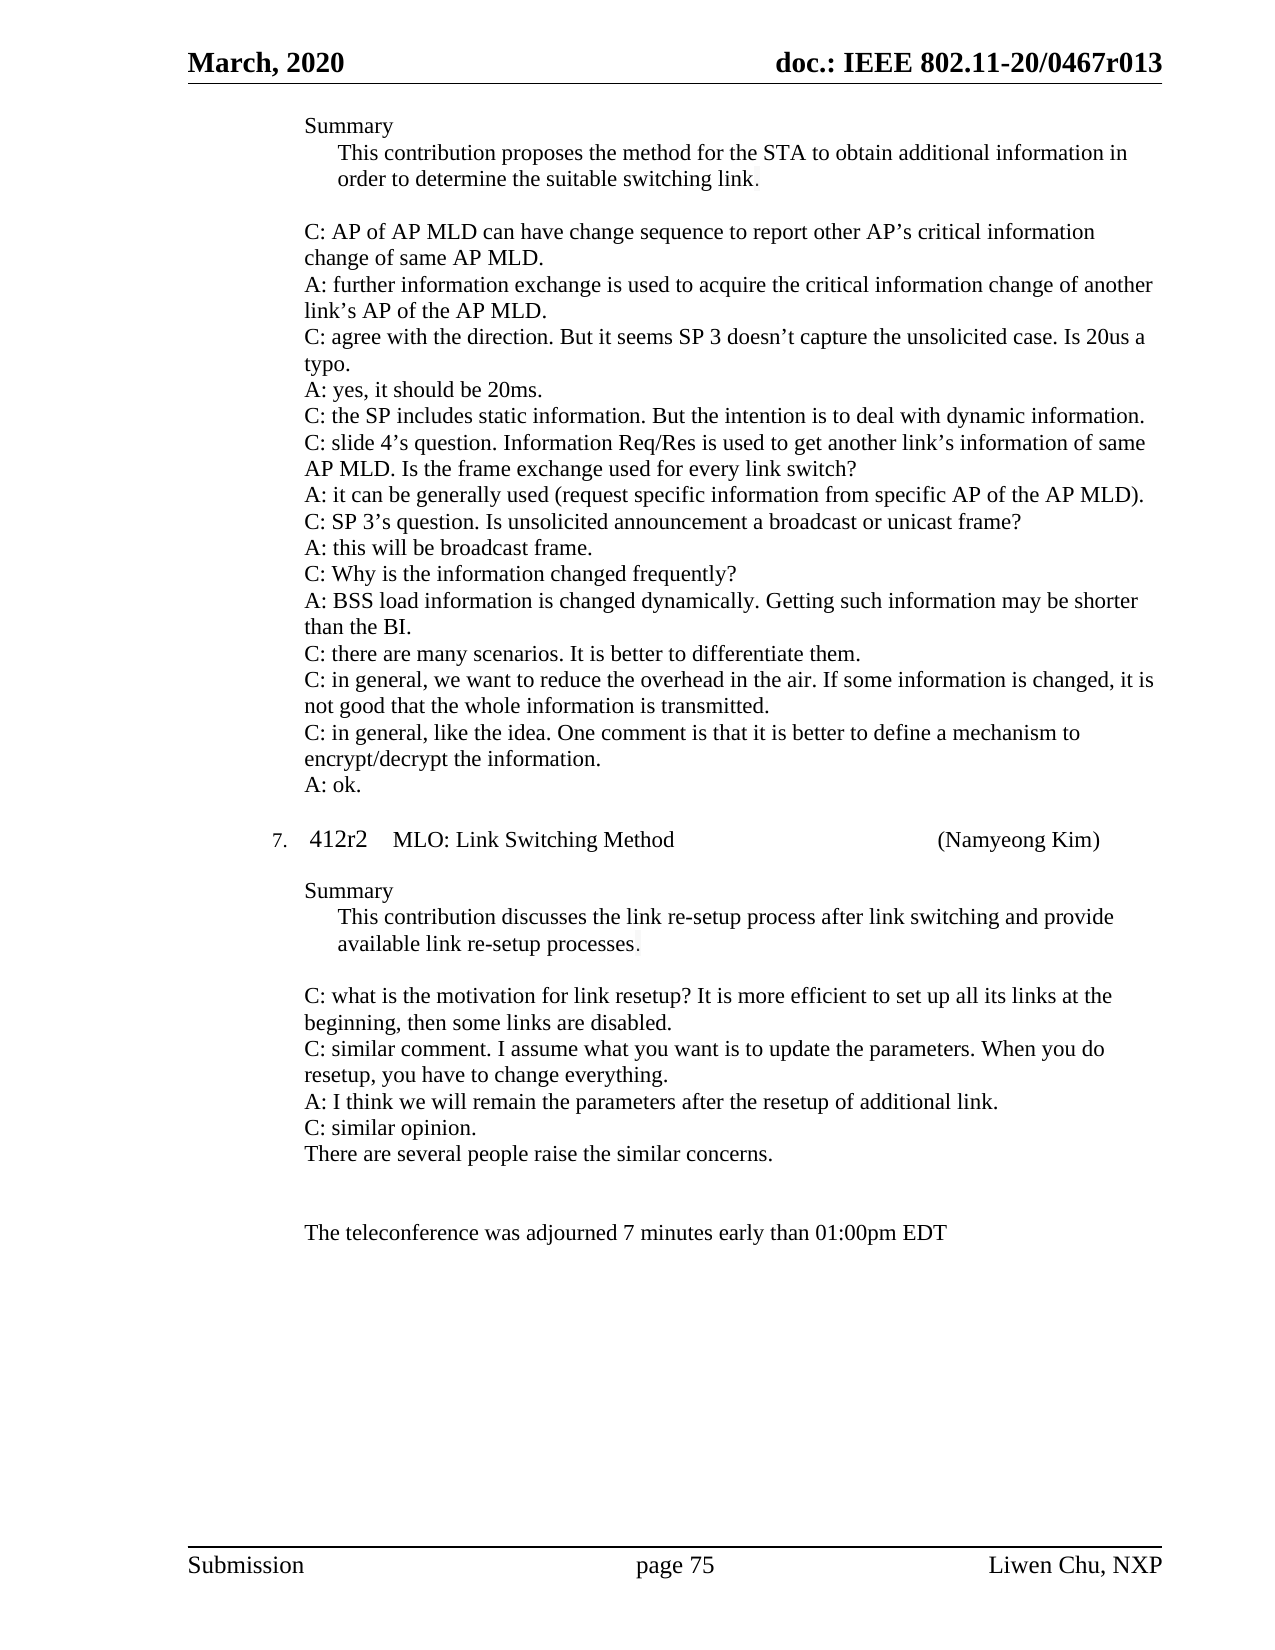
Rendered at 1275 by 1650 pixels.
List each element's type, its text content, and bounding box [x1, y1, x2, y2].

list The teleconference was adjourned 7 minutes early than 01:00pm EDT [304, 1219, 1162, 1246]
text C: the SP includes static information. But the intention is to deal with dynamic information. [304, 402, 1162, 429]
text C: slide 4’s question. Information Req/Res is used to get another link’s information of same AP MLD. Is the frame exchange used for every link switch? [304, 429, 1162, 481]
text C: there are many scenarios. It is better to differentiate them. [304, 639, 1162, 666]
text A: I think we will remain the parameters after the resetup of additional link. [304, 1088, 1162, 1114]
text C: SP 3’s question. Is unsolicited announcement a broadcast or unicast frame? [304, 508, 1162, 534]
text C: what is the motivation for link resetup? It is more efficient to set up all its links at the beginning, then some links are disabled. [304, 982, 1162, 1035]
text C: in general, we want to reduce the overhead in the air. If some information is changed, it is not good that the whole information is transmitted. [304, 666, 1162, 719]
text A: ok. [304, 771, 1162, 798]
text There are several people raise the similar concerns. [304, 1140, 1162, 1167]
text C: similar comment. I assume what you want is to update the parameters. When you do resetup, you have to change everything. [304, 1035, 1162, 1088]
text A: further information exchange is used to acquire the critical information change of another link’s AP of the AP MLD. [304, 271, 1162, 323]
text This contribution proposes the method for the STA to obtain additional information in order to determine the suitable switching link. [337, 139, 1162, 192]
text A: it can be generally used (request specific information from specific AP of the AP MLD). [304, 481, 1162, 508]
text A: this will be broadcast frame. [304, 534, 1162, 561]
text A: yes, it should be 20ms. [304, 376, 1162, 402]
text This contribution discusses the link re-setup process after link switching and provide available link re-setup processes. [337, 903, 1162, 956]
text A: BSS load information is changed dynamically. Getting such information may be shorter than the BI. [304, 587, 1162, 639]
list 412r2 MLO: Link Switching Method (Namyeong Kim) [272, 824, 1162, 853]
text C: similar opinion. [304, 1114, 1162, 1140]
text C: agree with the direction. But it seems SP 3 doesn’t capture the unsolicited case. Is 20us a typo. [304, 323, 1162, 376]
text C: AP of AP MLD can have change sequence to report other AP’s critical information change of same AP MLD. [304, 218, 1162, 271]
text C: in general, like the idea. One comment is that it is better to define a mechanism to encrypt/decrypt the information. [304, 719, 1162, 771]
text C: Why is the information changed frequently? [304, 561, 1162, 587]
list Summary [304, 877, 1162, 903]
list Summary [304, 112, 1162, 139]
